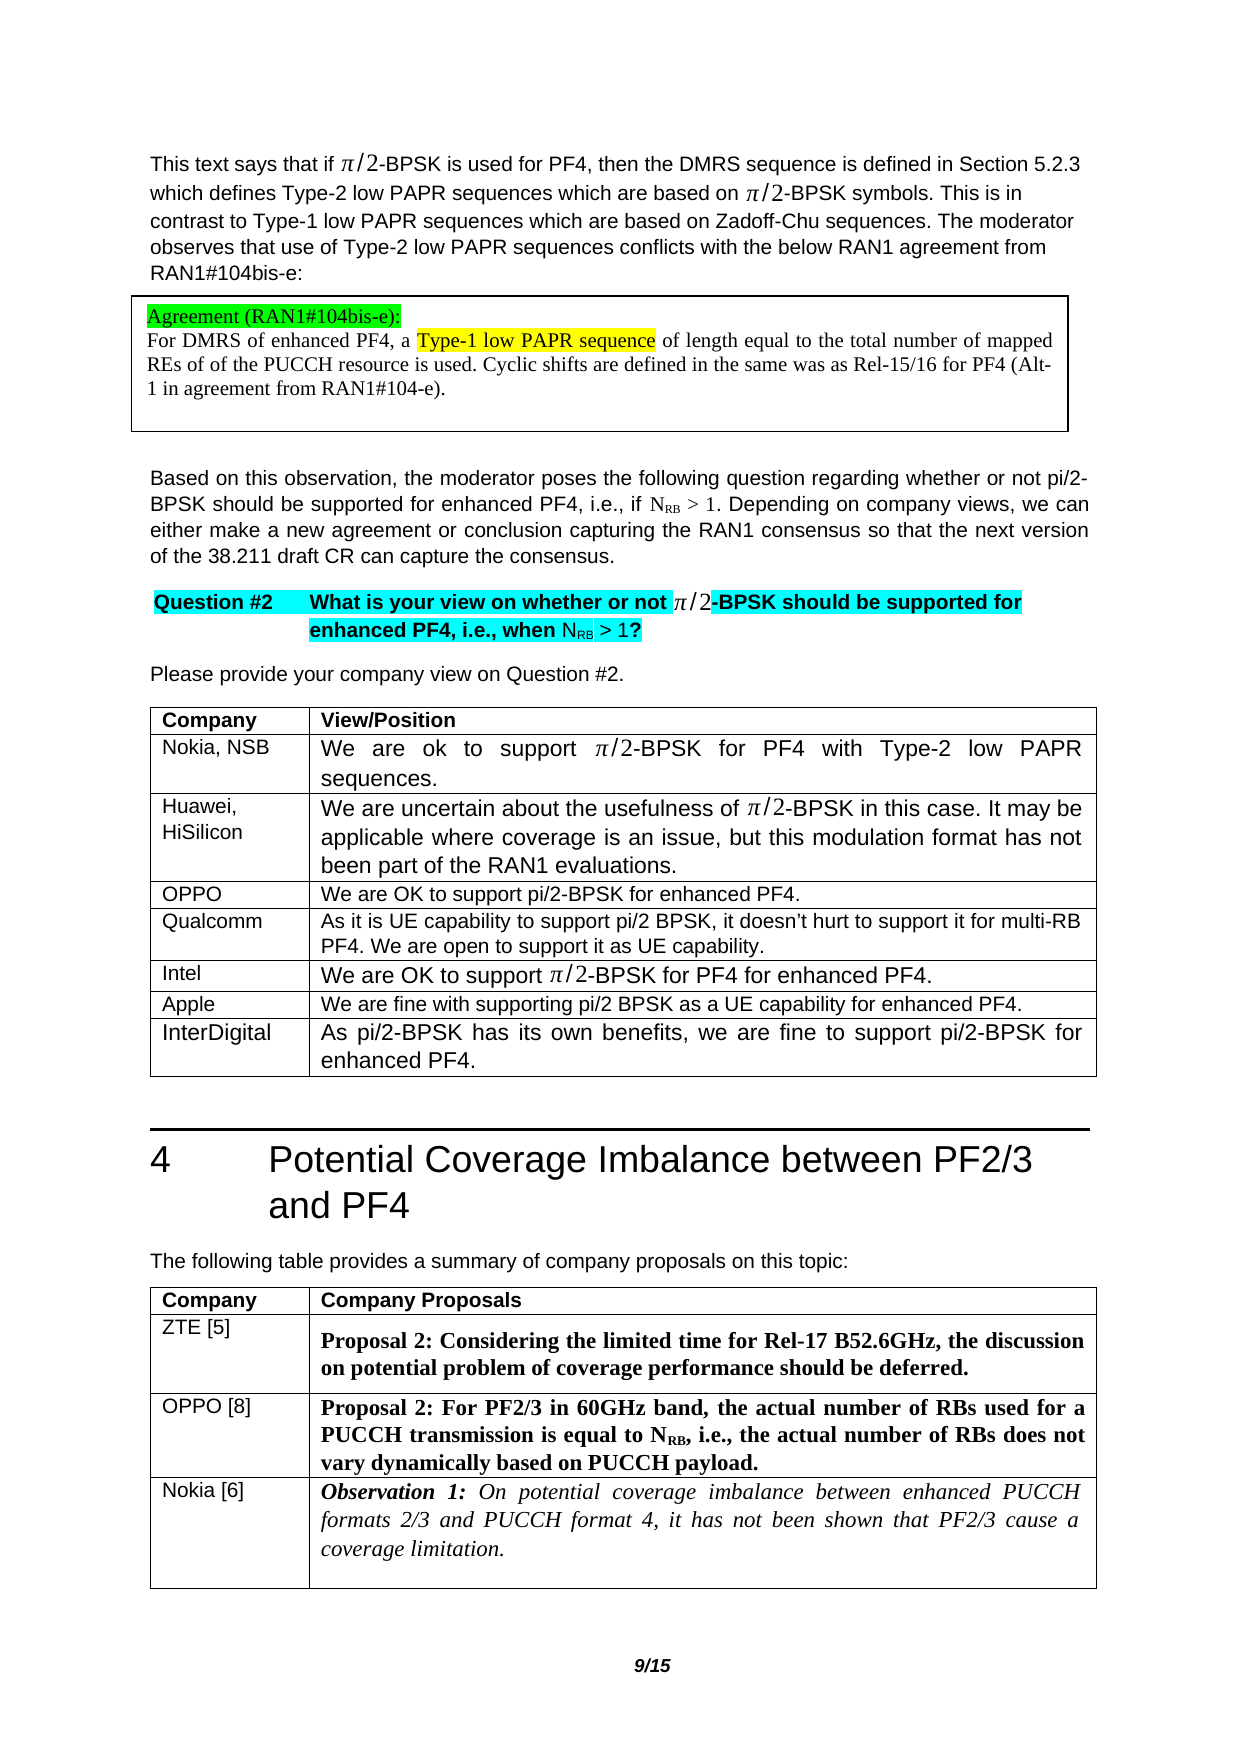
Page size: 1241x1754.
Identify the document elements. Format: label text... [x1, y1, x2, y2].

table_header View/Position [310, 708, 1096, 734]
text The following table provides a summary of company proposals on this topic: [150, 1249, 1090, 1273]
table_cell We are OK to support pi/2-BPSK for enhanced PF4. [310, 882, 1096, 907]
table_cell OPPO [8] [151, 1394, 309, 1477]
table_cell ZTE [5] [151, 1315, 309, 1393]
table_cell Nokia, NSB [151, 735, 309, 793]
subtitle Question #2 What is your view on whether or not -BPSK should be supported for enhanced PF4, i.e., when NRB > 1? [154, 588, 1090, 642]
table_cell We are fine with supporting pi/2 BPSK as a UE capability for enhanced PF4. [310, 992, 1096, 1018]
table_cell Proposal 2: For PF2/3 in 60GHz band, the actual number of RBs used for a PUCCH transmission is equal to NRB, i.e., the actual number of RBs does not vary dynamically based on PUCCH payload. [310, 1394, 1096, 1477]
table_cell As pi/2-BPSK has its own benefits, we are fine to support pi/2-BPSK for enhanced PF4. [310, 1019, 1096, 1076]
table_cell OPPO [151, 882, 309, 907]
text Based on this observation, the moderator poses the following question regarding whether or not pi/2-BPSK should be supported for enhanced PF4, i.e., if NRB > 1. Depending on company views, we can either make a new agreement or conclusion capturing the RAN1 consensus so that the next version of the 38.211 draft CR can capture the consensus. [150, 305, 1090, 568]
table_header Company [151, 708, 309, 734]
subtitle 4 Potential Coverage Imbalance between PF2/3 and PF4 [150, 1131, 1090, 1227]
table_cell Nokia [6] [151, 1478, 309, 1588]
text Please provide your company view on Question #2. [150, 662, 1087, 686]
table_cell We are OK to support -BPSK for PF4 for enhanced PF4. [310, 961, 1096, 991]
table_cell Proposal 2: Considering the limited time for Rel-17 B52.6GHz, the discussion on potential problem of coverage performance should be deferred. [310, 1315, 1096, 1393]
table_header Company [151, 1288, 309, 1314]
text This text says that if -BPSK is used for PF4, then the DMRS sequence is defined in Section 5.2.3 which defines Type-2 low PAPR sequences which are based on -BPSK symbols. This is in contrast to Type-1 low PAPR sequences which are based on Zadoff-Chu sequences. The moderator observes that use of Type-2 low PAPR sequences conflicts with the below RAN1 agreement from RAN1#104bis-e: [150, 150, 1090, 284]
table_cell As it is UE capability to support pi/2 BPSK, it doesn’t hurt to support it for multi-RB PF4. We are open to support it as UE capability. [310, 909, 1096, 960]
table_cell InterDigital [151, 1019, 309, 1076]
table_cell We are ok to support -BPSK for PF4 with Type-2 low PAPR sequences. [310, 735, 1096, 793]
table_cell Huawei, HiSilicon [151, 794, 309, 881]
table_header Company Proposals [310, 1288, 1096, 1314]
table_cell Observation 1: On potential coverage imbalance between enhanced PUCCH formats 2/3 and PUCCH format 4, it has not been shown that PF2/3 cause a coverage limitation. [310, 1478, 1096, 1588]
table_cell Qualcomm [151, 909, 309, 960]
table_cell Intel [151, 961, 309, 991]
table_cell Apple [151, 992, 309, 1018]
table_cell We are uncertain about the usefulness of -BPSK in this case. It may be applicable where coverage is an issue, but this modulation format has not been part of the RAN1 evaluations. [310, 794, 1096, 881]
